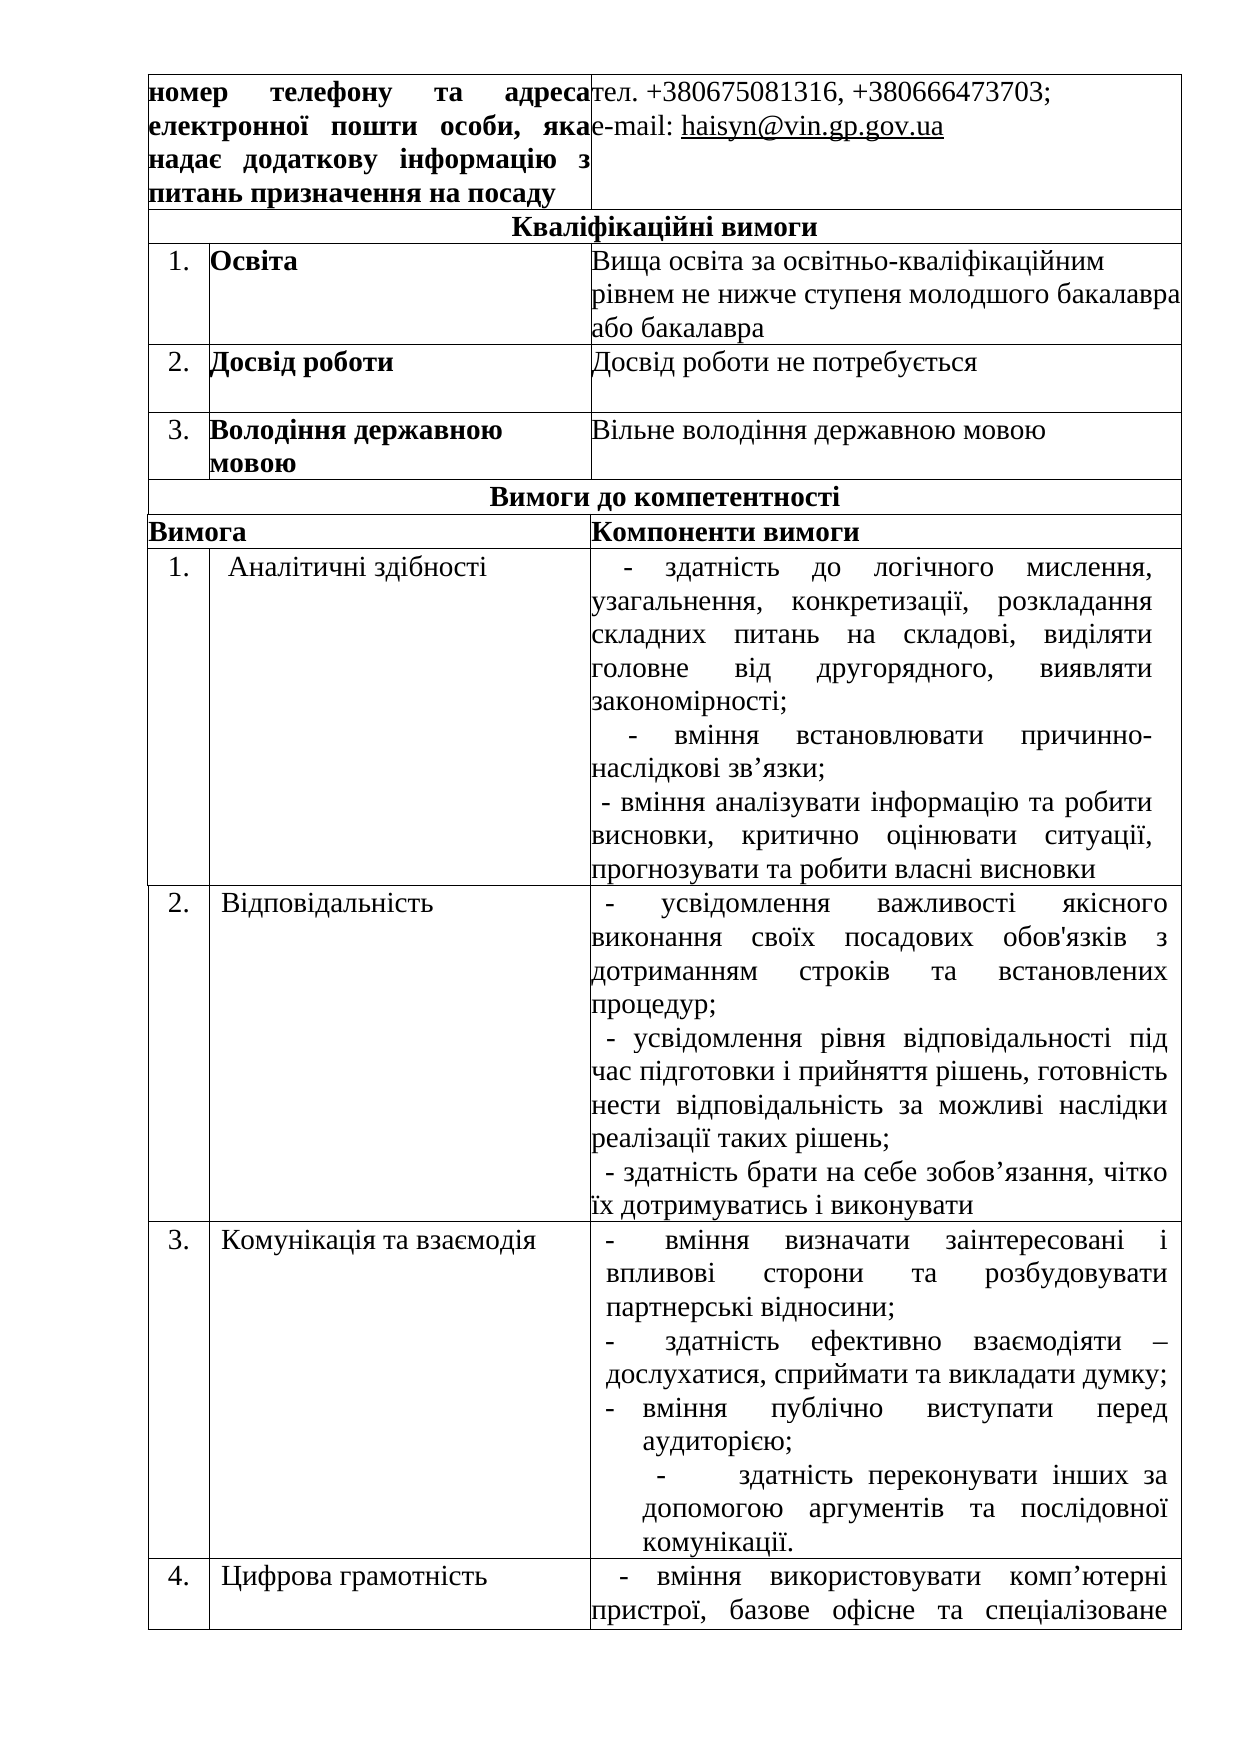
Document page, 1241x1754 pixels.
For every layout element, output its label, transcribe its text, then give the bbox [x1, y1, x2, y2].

table_cell Кваліфікаційні вимоги [149, 210, 1181, 243]
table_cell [592, 75, 1181, 208]
table_cell 1. [149, 244, 209, 344]
table_cell вміння визначати заінтересовані і впливові сторони та розбудовувати партнерські відносини; здатність ефективно взаємодіяти – дослухатися, сприймати та викладати думку; вміння публічно виступати перед аудиторією; здатність переконувати інших за допомогою аргументів та послідовної комунікації. [793, 1222, 1181, 1557]
table_cell Досвід роботи не потребується [592, 345, 1181, 411]
table_cell Володіння державною мовою [210, 413, 591, 479]
table_cell Компоненти вимоги [591, 515, 1181, 548]
table_cell 2. [149, 886, 209, 1221]
table_cell Освіта [210, 244, 591, 344]
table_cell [149, 75, 591, 208]
table_cell 3. [149, 1222, 209, 1557]
table_cell 2. [149, 345, 209, 411]
table_cell Вільне володіння державною мовою [592, 413, 1181, 479]
table_cell Вимоги до компетентності [149, 480, 1181, 513]
table_cell 4. [149, 1559, 209, 1629]
table_cell Вимога [148, 515, 590, 548]
table_cell 1. [148, 549, 209, 884]
table_cell Аналітичні здібності [210, 549, 590, 884]
table_cell Досвід роботи [210, 345, 591, 411]
table_cell вміння визначати заінтересовані і впливові сторони та розбудовувати партнерські відносини; здатність ефективно взаємодіяти – дослухатися, сприймати та викладати думку; вміння публічно виступати перед аудиторією; здатність переконувати інших за допомогою аргументів та послідовної комунікації. [591, 1222, 656, 1557]
table_cell Комунікація та взаємодія [210, 1222, 590, 1557]
table_cell Відповідальність [210, 886, 590, 1221]
table_cell - здатність до логічного мислення, узагальнення, конкретизації, розкладання складних питань на складові, виділяти головне від другорядного, виявляти закономірності; - вміння встановлювати причинно-наслідкові зв’язки; - вміння аналізувати інформацію та робити висновки, критично оцінювати ситуації, прогнозувати та робити власні висновки [591, 549, 1181, 884]
table_cell - усвідомлення важливості якісного виконання своїх посадових обов'язків з дотриманням строків та встановлених процедур; - усвідомлення рівня відповідальності під час підготовки і прийняття рішень, готовність нести відповідальність за можливі наслідки реалізації таких рішень; - здатність брати на себе зобов’язання, чітко їх дотримуватись і виконувати [591, 886, 1181, 1221]
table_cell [591, 1559, 1181, 1629]
table_cell Цифрова грамотність [210, 1559, 590, 1629]
table_cell 3. [149, 413, 209, 479]
